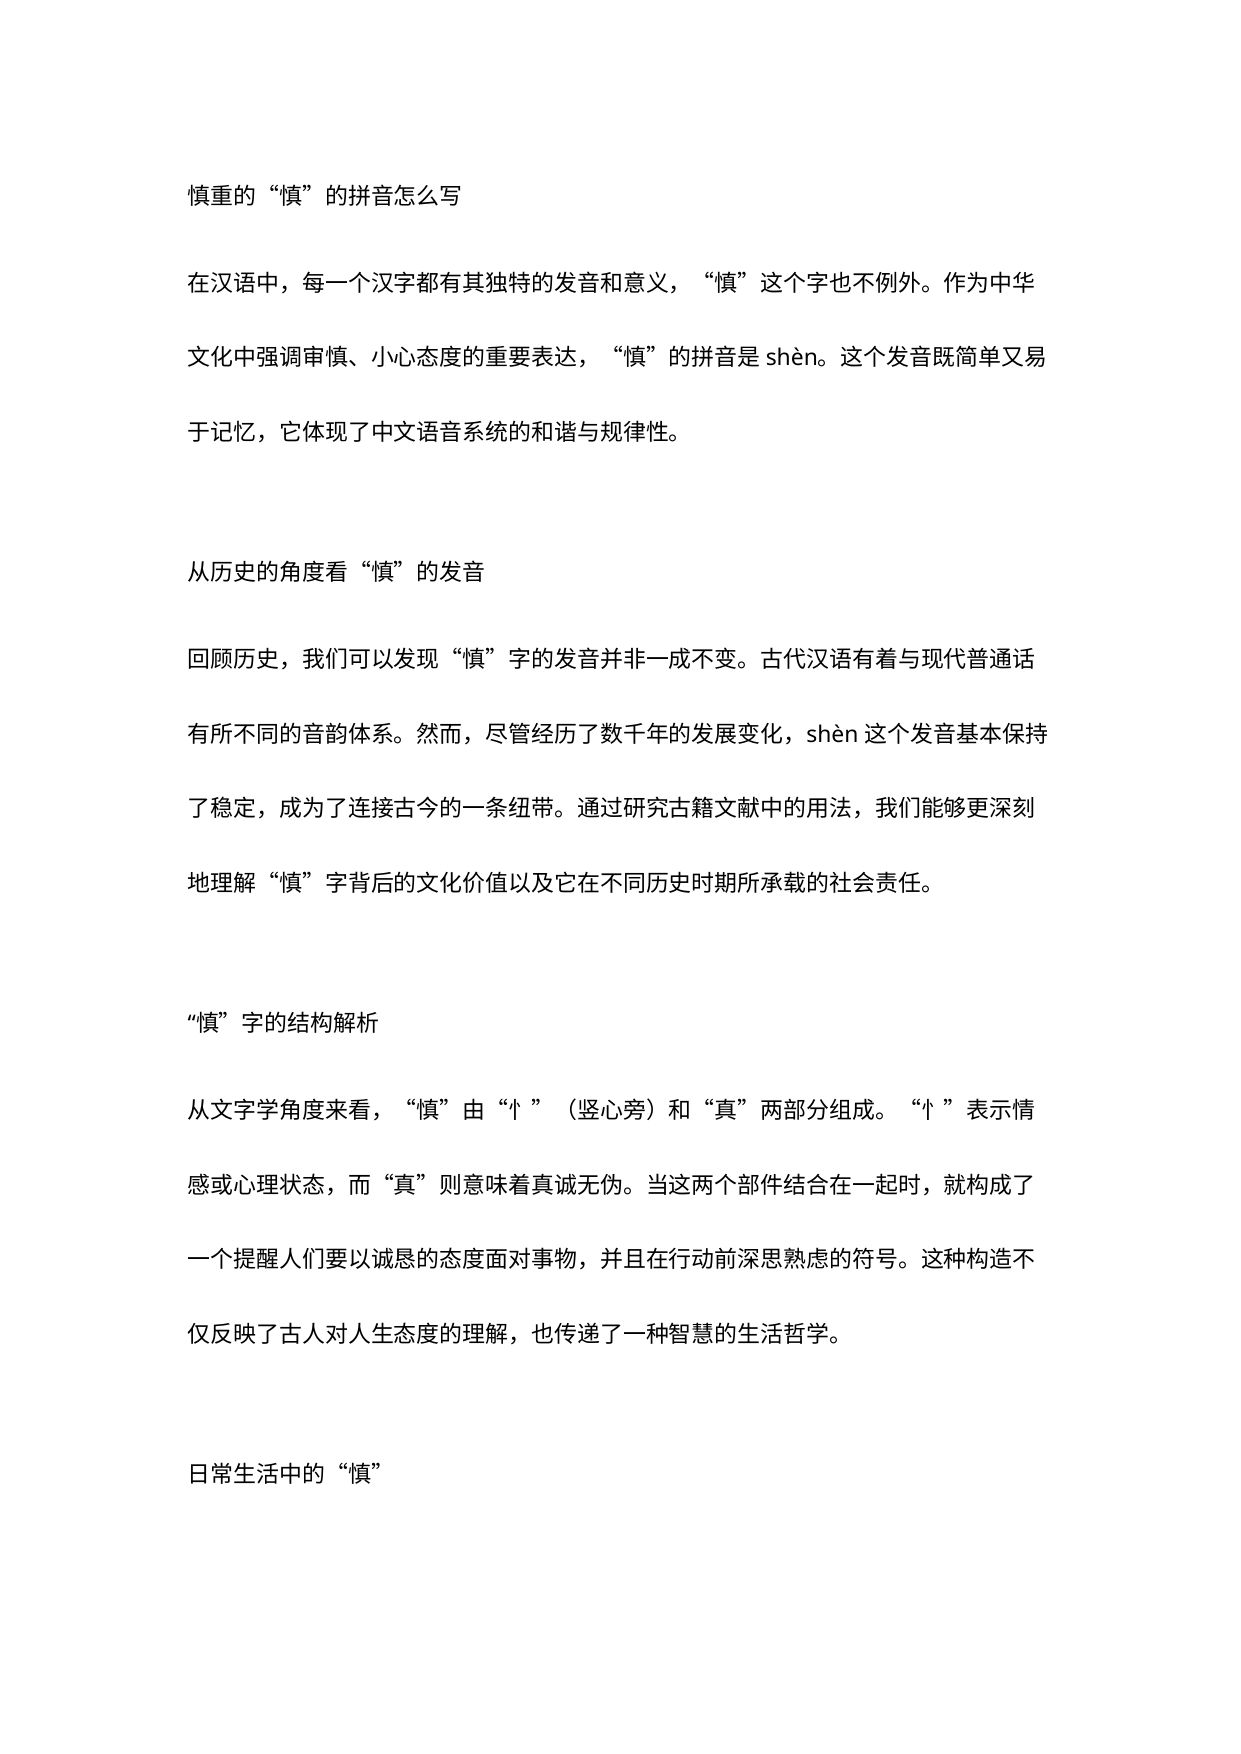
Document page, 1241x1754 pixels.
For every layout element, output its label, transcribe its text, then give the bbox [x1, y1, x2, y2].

text 回顾历史，我们可以发现“慎”字的发音并非一成不变。古代汉语有着与现代普通话有所不同的音韵体系。然而，尽管经历了数千年的发展变化，shèn 这个发音基本保持了稳定，成为了连接古今的一条纽带。通过研究古籍文献中的用法，我们能够更深刻地理解“慎”字背后的文化价值以及它在不同历史时期所承载的社会责任。 [187, 625, 1053, 914]
text 从历史的角度看“慎”的发音 [187, 538, 1053, 603]
text 在汉语中，每一个汉字都有其独特的发音和意义，“慎”这个字也不例外。作为中华文化中强调审慎、小心态度的重要表达，“慎”的拼音是 shèn。这个发音既简单又易于记忆，它体现了中文语音系统的和谐与规律性。 [187, 248, 1053, 463]
text 日常生活中的“慎” [187, 1441, 1053, 1506]
text “慎”字的结构解析 [187, 989, 1053, 1054]
text 从文字学角度来看，“慎”由“忄”（竖心旁）和“真”两部分组成。“忄”表示情感或心理状态，而“真”则意味着真诚无伪。当这两个部件结合在一起时，就构成了一个提醒人们要以诚恳的态度面对事物，并且在行动前深思熟虑的符号。这种构造不仅反映了古人对人生态度的理解，也传递了一种智慧的生活哲学。 [187, 1076, 1053, 1365]
text 慎重的“慎”的拼音怎么写 [187, 162, 1053, 227]
